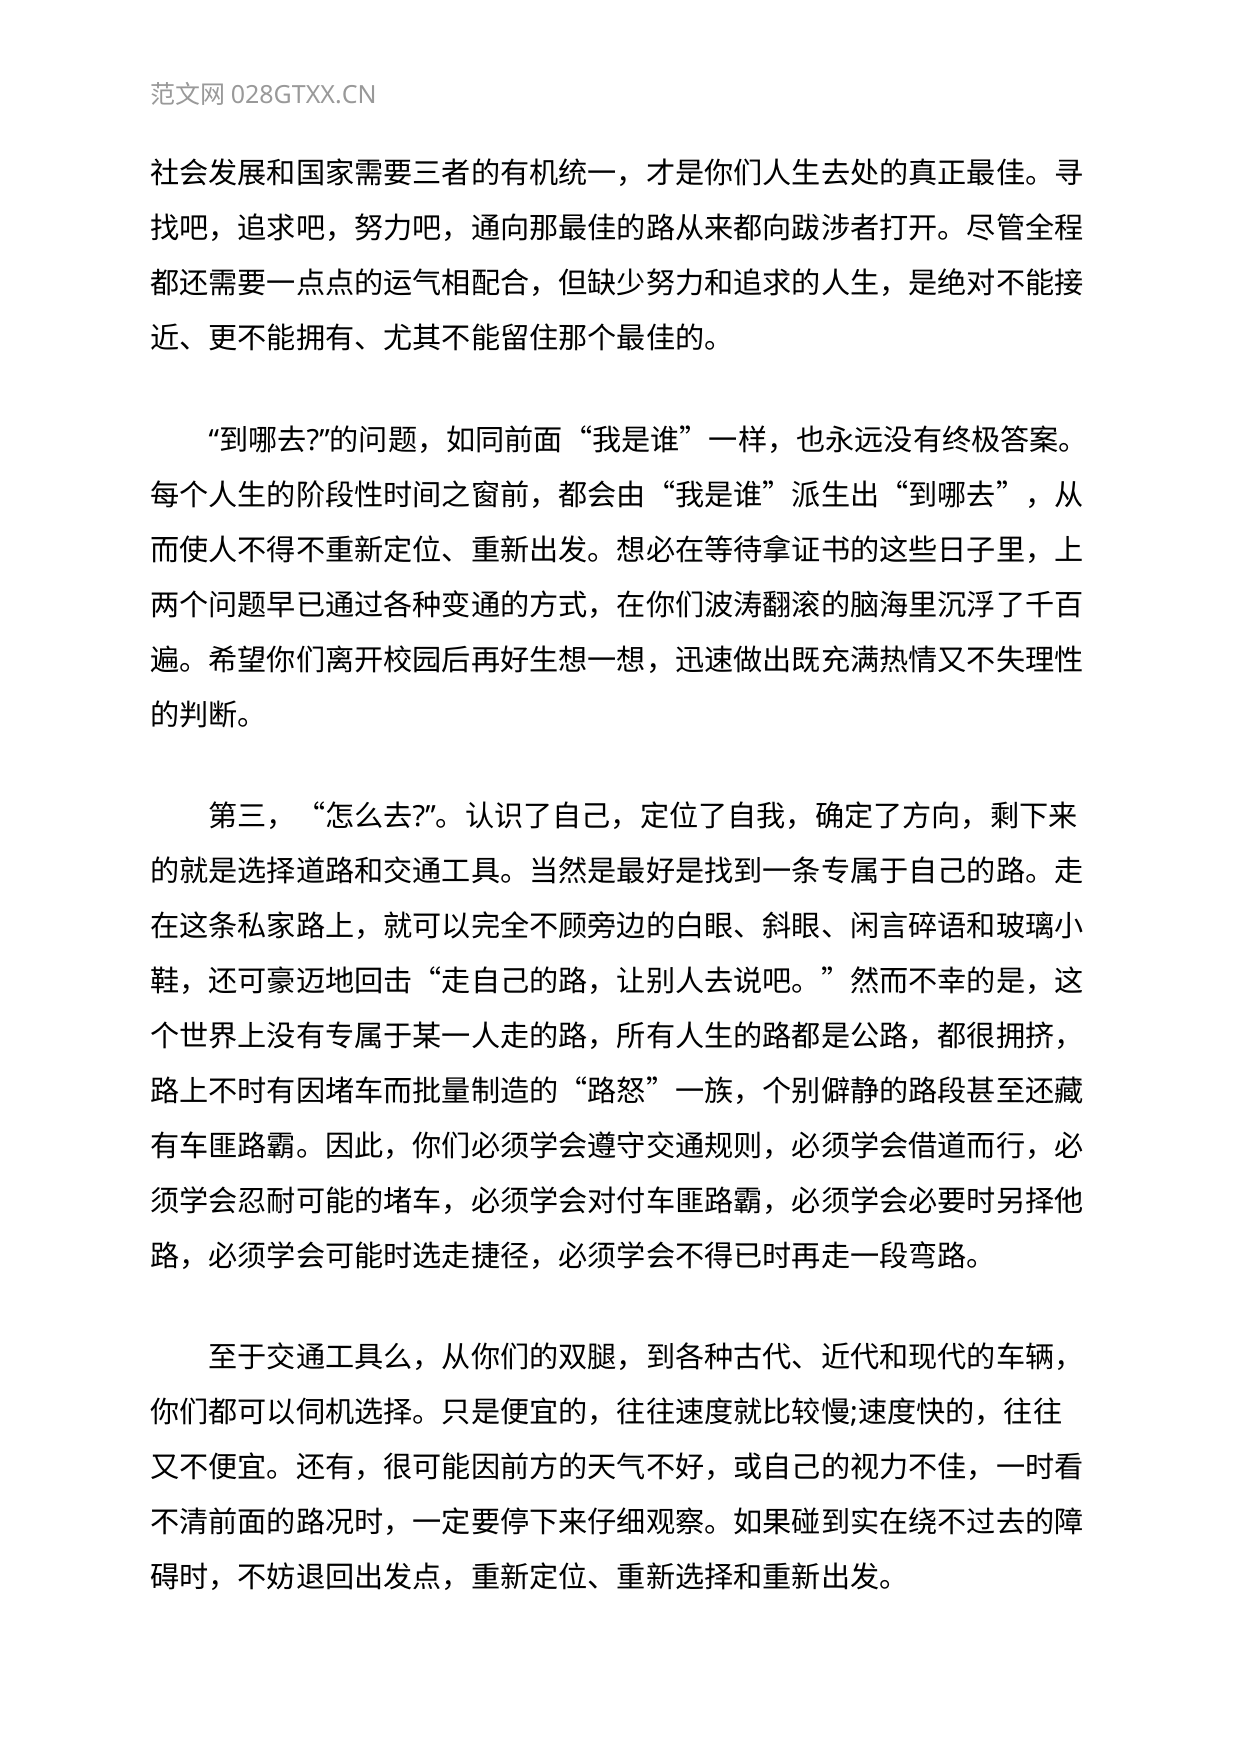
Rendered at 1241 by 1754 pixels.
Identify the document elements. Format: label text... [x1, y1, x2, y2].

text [150, 150, 1090, 357]
text “到哪去?”的问题，如同前面“我是谁”一样，也永远没有终极答案。每个人生的阶段性时间之窗前，都会由“我是谁”派生出“到哪去”，从而使人不得不重新定位、重新出发。想必在等待拿证书的这些日子里，上两个问题早已通过各种变通的方式，在你们波涛翻滚的脑海里沉浮了千百遍。希望你们离开校园后再好生想一想，迅速做出既充满热情又不失理性的判断。 [150, 416, 1090, 733]
text 至于交通工具么，从你们的双腿，到各种古代、近代和现代的车辆，你们都可以伺机选择。只是便宜的，往往速度就比较慢;速度快的，往往又不便宜。还有，很可能因前方的天气不好，或自己的视力不佳，一时看不清前面的路况时，一定要停下来仔细观察。如果碰到实在绕不过去的障碍时，不妨退回出发点，重新定位、重新选择和重新出发。 [150, 1334, 1090, 1596]
text 第三，“怎么去?”。认识了自己，定位了自我，确定了方向，剩下来的就是选择道路和交通工具。当然是最好是找到一条专属于自己的路。走在这条私家路上，就可以完全不顾旁边的白眼、斜眼、闲言碎语和玻璃小鞋，还可豪迈地回击“走自己的路，让别人去说吧。”然而不幸的是，这个世界上没有专属于某一人走的路，所有人生的路都是公路，都很拥挤，路上不时有因堵车而批量制造的“路怒”一族，个别僻静的路段甚至还藏有车匪路霸。因此，你们必须学会遵守交通规则，必须学会借道而行，必须学会忍耐可能的堵车，必须学会对付车匪路霸，必须学会必要时另择他路，必须学会可能时选走捷径，必须学会不得已时再走一段弯路。 [150, 793, 1090, 1274]
